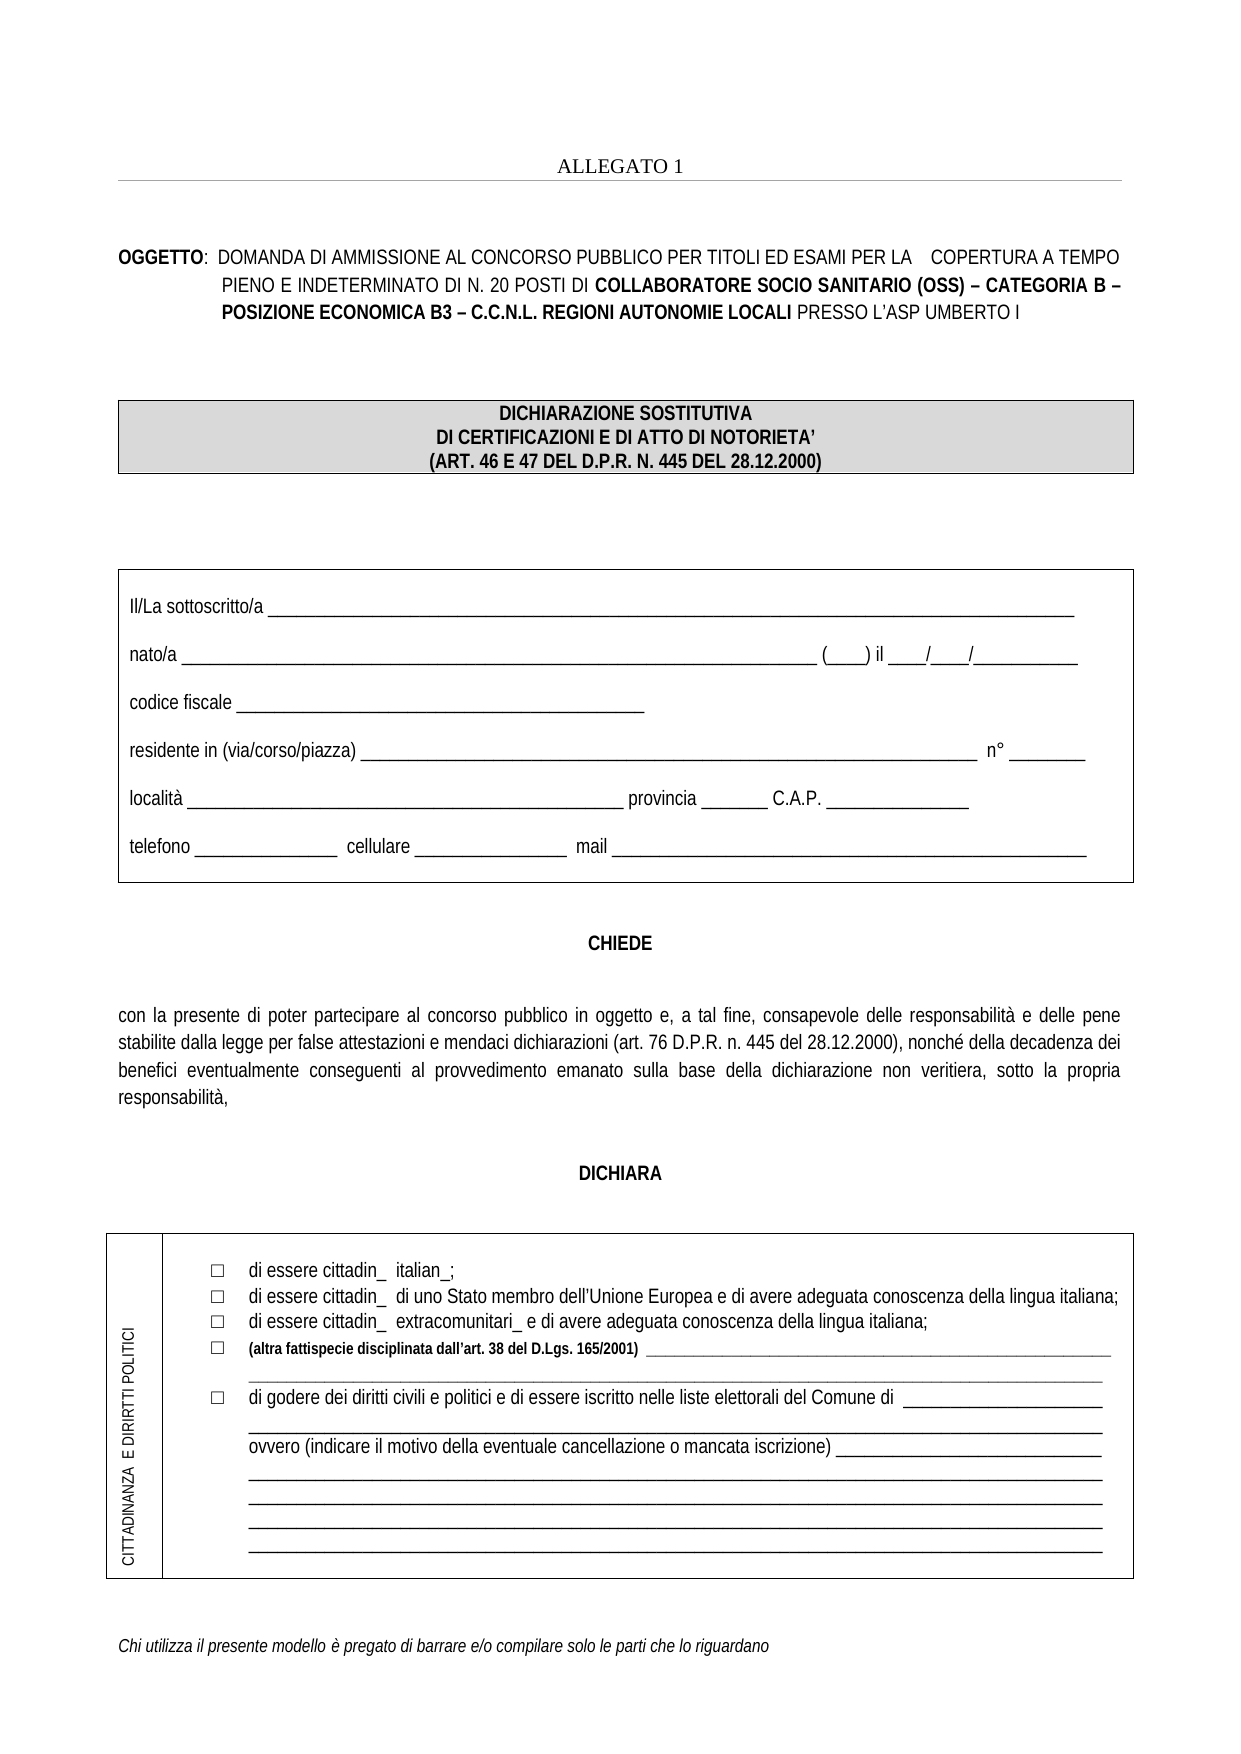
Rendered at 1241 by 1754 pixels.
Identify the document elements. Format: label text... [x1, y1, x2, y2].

text con la presente di poter partecipare al concorso pubblico in oggetto e, a tal fine, consapevole delle responsabilità e delle pene stabilite dalla legge per false attestazioni e mendaci dichiarazioni (art. 76 D.P.R. n. 445 del 28.12.2000), nonché della decadenza dei benefici eventualmente conseguenti al provvedimento emanato sulla base della dichiarazione non veritiera, sotto la propria responsabilità, [118, 1003, 1122, 1109]
text OGGETTO: DOMANDA DI AMMISSIONE AL CONCORSO PUBBLICO PER TITOLI ED ESAMI PER LA COPERTURA A TEMPO PIENO E INDETERMINATO DI N. 20 POSTI DI COLLABORATORE SOCIO SANITARIO (OSS) – CATEGORIA B – POSIZIONE ECONOMICA B3 – C.C.N.L. REGIONI AUTONOMIE LOCALI PRESSO L’ASP UMBERTO I [118, 245, 1122, 324]
table_header Il/La sottoscritto/a _____________________________________________________________________________________ nato/a ___________________________________________________________________ (____) il ____/____/___________ codice fiscale ___________________________________________ residente in (via/corso/piazza) _________________________________________________________________ n° ________ località ______________________________________________ provincia _______ C.A.P. _______________ telefono _______________ cellulare ________________ mail __________________________________________________ [119, 570, 1133, 882]
table_header DICHIARAZIONE SOSTITUTIVA DI CERTIFICAZIONI E DI ATTO DI NOTORIETA’ (ART. 46 E 47 DEL D.P.R. N. 445 DEL 28.12.2000) [119, 401, 1133, 472]
text DICHIARA [118, 1161, 1122, 1185]
table_header CITTADINANZA E DIRIRTTI POLITICI [107, 1234, 162, 1578]
text CHIEDE [118, 931, 1122, 955]
table_header di essere cittadin_ italian_; di essere cittadin_ di uno Stato membro dell’Unione Europea e di avere adeguata conoscenza della lingua italiana; di essere cittadin_ extracomunitari_ e di avere adeguata conoscenza della lingua italiana; (altra fattispecie disciplinata dall’art. 38 del D.Lgs. 165/2001) _________________________________________________ __________________________________________________________________________________________ di godere dei diritti civili e politici e di essere iscritto nelle liste elettorali del Comune di _____________________ __________________________________________________________________________________________ ovvero (indicare il motivo della eventuale cancellazione o mancata iscrizione) ____________________________ __________________________________________________________________________________________ __________________________________________________________________________________________ __________________________________________________________________________________________ __________________________________________________________________________________________ [163, 1234, 1133, 1578]
